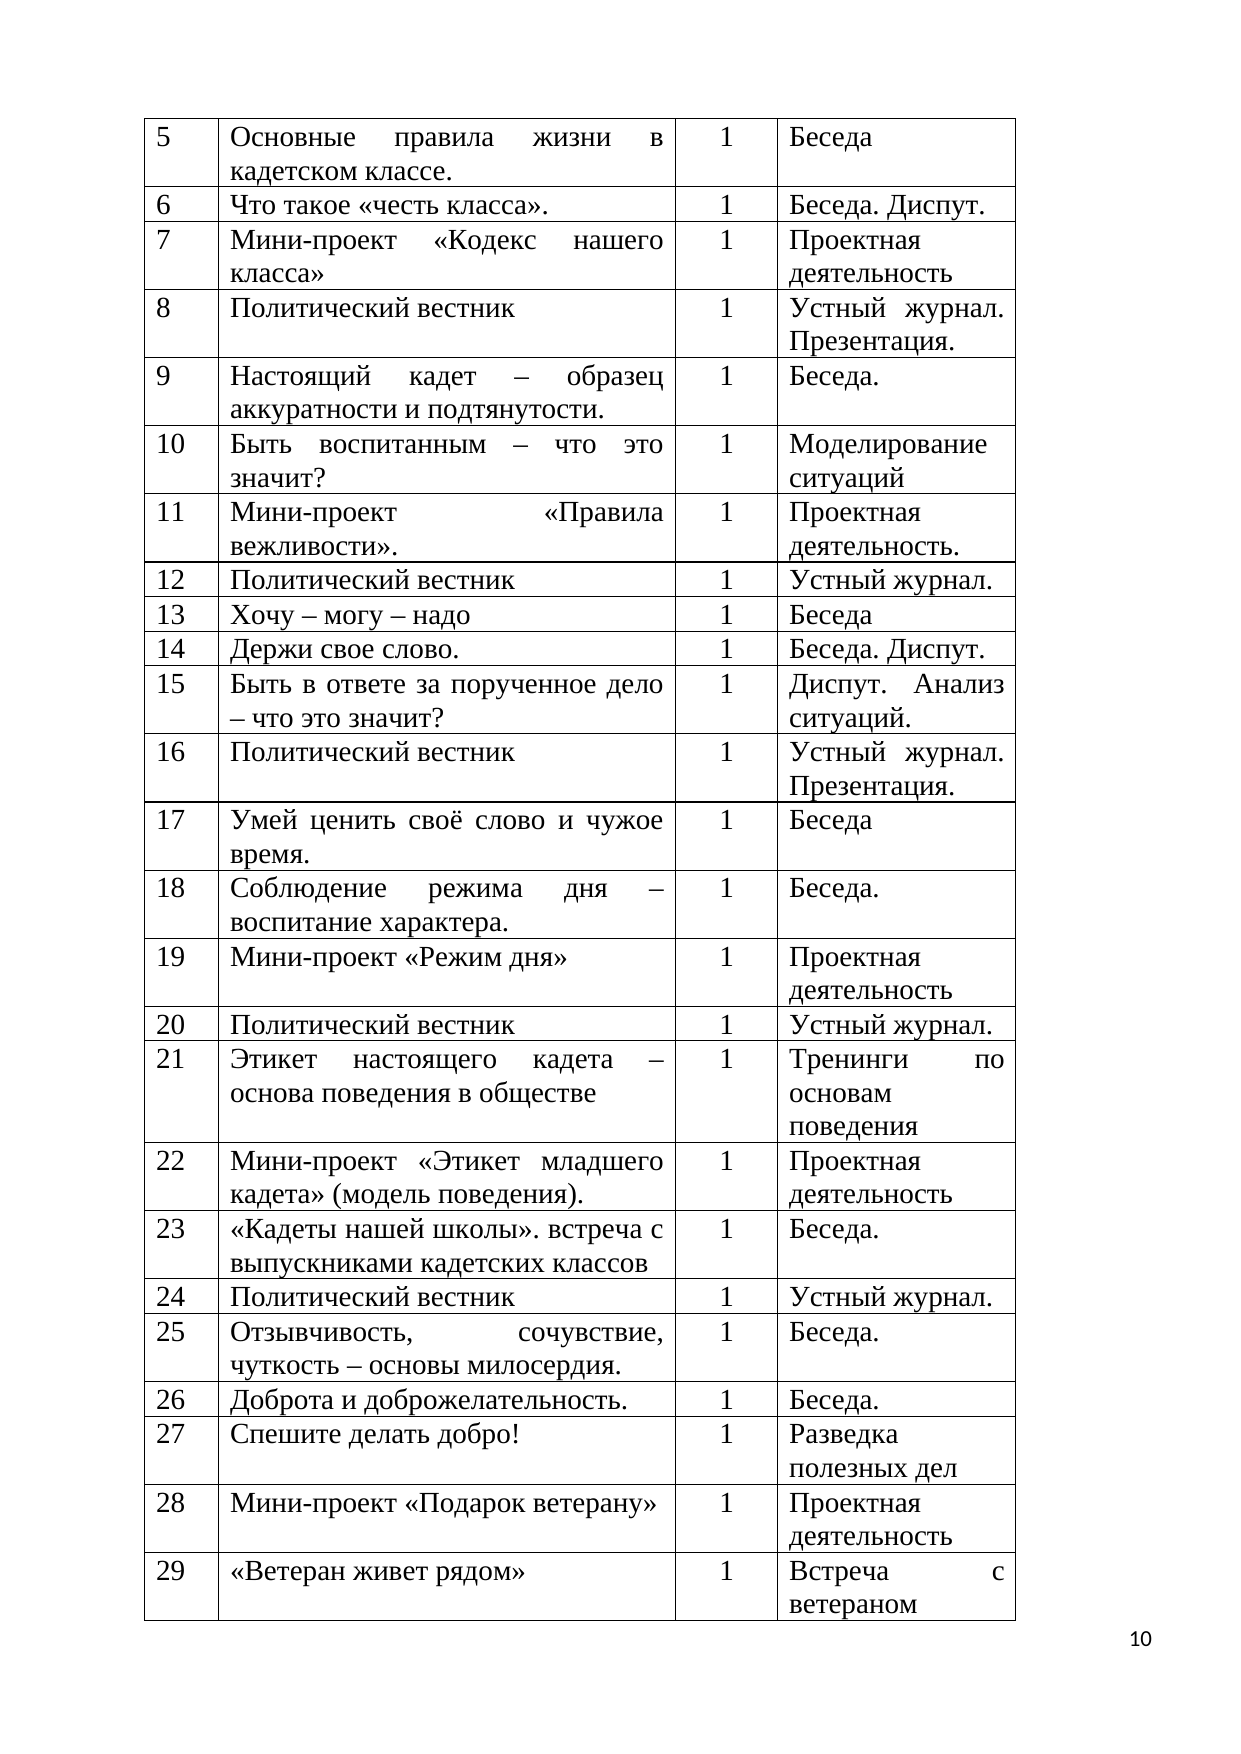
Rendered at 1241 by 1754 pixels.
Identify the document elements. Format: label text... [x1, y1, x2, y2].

table_cell Отзывчивость, сочувствие, чуткость – основы милосердия. [219, 1314, 675, 1381]
table_cell Этикет настоящего кадета – основа поведения в обществе [219, 1041, 675, 1142]
table_cell 22 [145, 1143, 218, 1210]
table_cell 14 [145, 632, 218, 665]
table_cell 20 [145, 1007, 218, 1040]
table_cell Мини-проект «Кодекс нашего класса» [219, 222, 675, 289]
table_cell «Кадеты нашей школы». встреча с выпускниками кадетских классов [219, 1211, 675, 1278]
table_cell 6 [145, 187, 218, 221]
table_cell Мини-проект «Правила вежливости». [219, 494, 675, 561]
table_cell 1 [676, 939, 777, 1006]
table_cell Устный журнал. Презентация. [778, 290, 1015, 357]
table_cell 13 [145, 597, 218, 631]
table_cell Умей ценить своё слово и чужое время. [219, 803, 675, 869]
table_cell Хочу – могу – надо [219, 597, 675, 631]
table_cell 1 [676, 222, 777, 289]
table_cell Беседа. Диспут. [778, 187, 1015, 221]
table_cell Быть в ответе за порученное дело – что это значит? [219, 666, 675, 733]
table_cell 18 [145, 871, 218, 938]
table_cell Проектная деятельность [778, 939, 1015, 1006]
table_cell 1 [676, 1485, 777, 1552]
table_cell Моделирование ситуаций [778, 426, 1015, 493]
table_cell 26 [145, 1382, 218, 1416]
table_cell Диспут. Анализ ситуаций. [778, 666, 1015, 733]
table_cell 19 [145, 939, 218, 1006]
table_cell 9 [145, 358, 218, 425]
table_cell 28 [145, 1485, 218, 1552]
table_cell 27 [145, 1417, 218, 1484]
table_cell Держи свое слово. [219, 632, 675, 665]
table_cell Беседа. [778, 1314, 1015, 1381]
table_cell Беседа. [778, 871, 1015, 938]
table_cell 1 [676, 290, 777, 357]
table_cell Что такое «честь класса». [219, 187, 675, 221]
table_cell 1 [676, 119, 777, 186]
table_cell Политический вестник [219, 290, 675, 357]
table_cell 1 [676, 563, 777, 596]
table_cell Мини-проект «Подарок ветерану» [219, 1485, 675, 1552]
table_cell 10 [145, 426, 218, 493]
table_cell 23 [145, 1211, 218, 1278]
table_cell 25 [145, 1314, 218, 1381]
table_cell Тренинги по основам поведения [778, 1041, 1015, 1142]
table_cell 1 [676, 871, 777, 938]
table_cell Спешите делать добро! [219, 1417, 675, 1484]
table_cell 21 [145, 1041, 218, 1142]
table_cell 1 [676, 1553, 777, 1620]
table_cell 1 [676, 666, 777, 733]
table_cell Устный журнал. Презентация. [778, 734, 1015, 801]
table_cell Беседа. Диспут. [778, 632, 1015, 665]
table_cell 5 [145, 119, 218, 186]
table_cell 8 [145, 290, 218, 357]
table_cell 1 [676, 1279, 777, 1313]
table_cell Устный журнал. [778, 563, 1015, 596]
table_cell Основные правила жизни в кадетском классе. [219, 119, 675, 186]
table_cell 1 [676, 426, 777, 493]
table_cell 1 [676, 1211, 777, 1278]
table_cell 29 [145, 1553, 218, 1620]
table_cell Беседа [778, 597, 1015, 631]
table_cell 1 [676, 1314, 777, 1381]
table_cell 17 [145, 803, 218, 869]
table_cell 1 [676, 187, 777, 221]
table_cell 1 [676, 632, 777, 665]
table_cell Политический вестник [219, 563, 675, 596]
table_cell 16 [145, 734, 218, 801]
table_cell 1 [676, 1143, 777, 1210]
table_cell 1 [676, 1007, 777, 1040]
table_cell Мини-проект «Этикет младшего кадета» (модель поведения). [219, 1143, 675, 1210]
table_cell 15 [145, 666, 218, 733]
table_cell Проектная деятельность [778, 1143, 1015, 1210]
table_cell Беседа [778, 119, 1015, 186]
table_cell Доброта и доброжелательность. [219, 1382, 675, 1416]
table_cell Проектная деятельность [778, 222, 1015, 289]
table_cell 11 [145, 494, 218, 561]
table_cell 1 [676, 494, 777, 561]
table_cell 12 [145, 563, 218, 596]
table_cell Беседа. [778, 1211, 1015, 1278]
table_cell 1 [676, 734, 777, 801]
table_cell 24 [145, 1279, 218, 1313]
table_cell Быть воспитанным – что это значит? [219, 426, 675, 493]
table_cell 7 [145, 222, 218, 289]
table_cell Мини-проект «Режим дня» [219, 939, 675, 1006]
table_cell Проектная деятельность. [778, 494, 1015, 561]
table_cell Политический вестник [219, 734, 675, 801]
table_cell Разведка полезных дел [778, 1417, 1015, 1484]
table_cell 1 [676, 358, 777, 425]
table_cell Встреча с ветераном [778, 1553, 1015, 1620]
table_cell Настоящий кадет – образец аккуратности и подтянутости. [219, 358, 675, 425]
table_cell «Ветеран живет рядом» [219, 1553, 675, 1620]
table_cell 1 [676, 597, 777, 631]
table_cell Политический вестник [219, 1007, 675, 1040]
table_cell 1 [676, 1041, 777, 1142]
table_cell Устный журнал. [778, 1007, 1015, 1040]
table_cell Соблюдение режима дня – воспитание характера. [219, 871, 675, 938]
table_cell 1 [676, 1382, 777, 1416]
table_cell Устный журнал. [778, 1279, 1015, 1313]
table_cell 1 [676, 803, 777, 869]
table_cell Беседа [778, 803, 1015, 869]
table_cell Политический вестник [219, 1279, 675, 1313]
table_cell Беседа. [778, 1382, 1015, 1416]
table_cell 1 [676, 1417, 777, 1484]
table_cell Проектная деятельность [778, 1485, 1015, 1552]
table_cell Беседа. [778, 358, 1015, 425]
